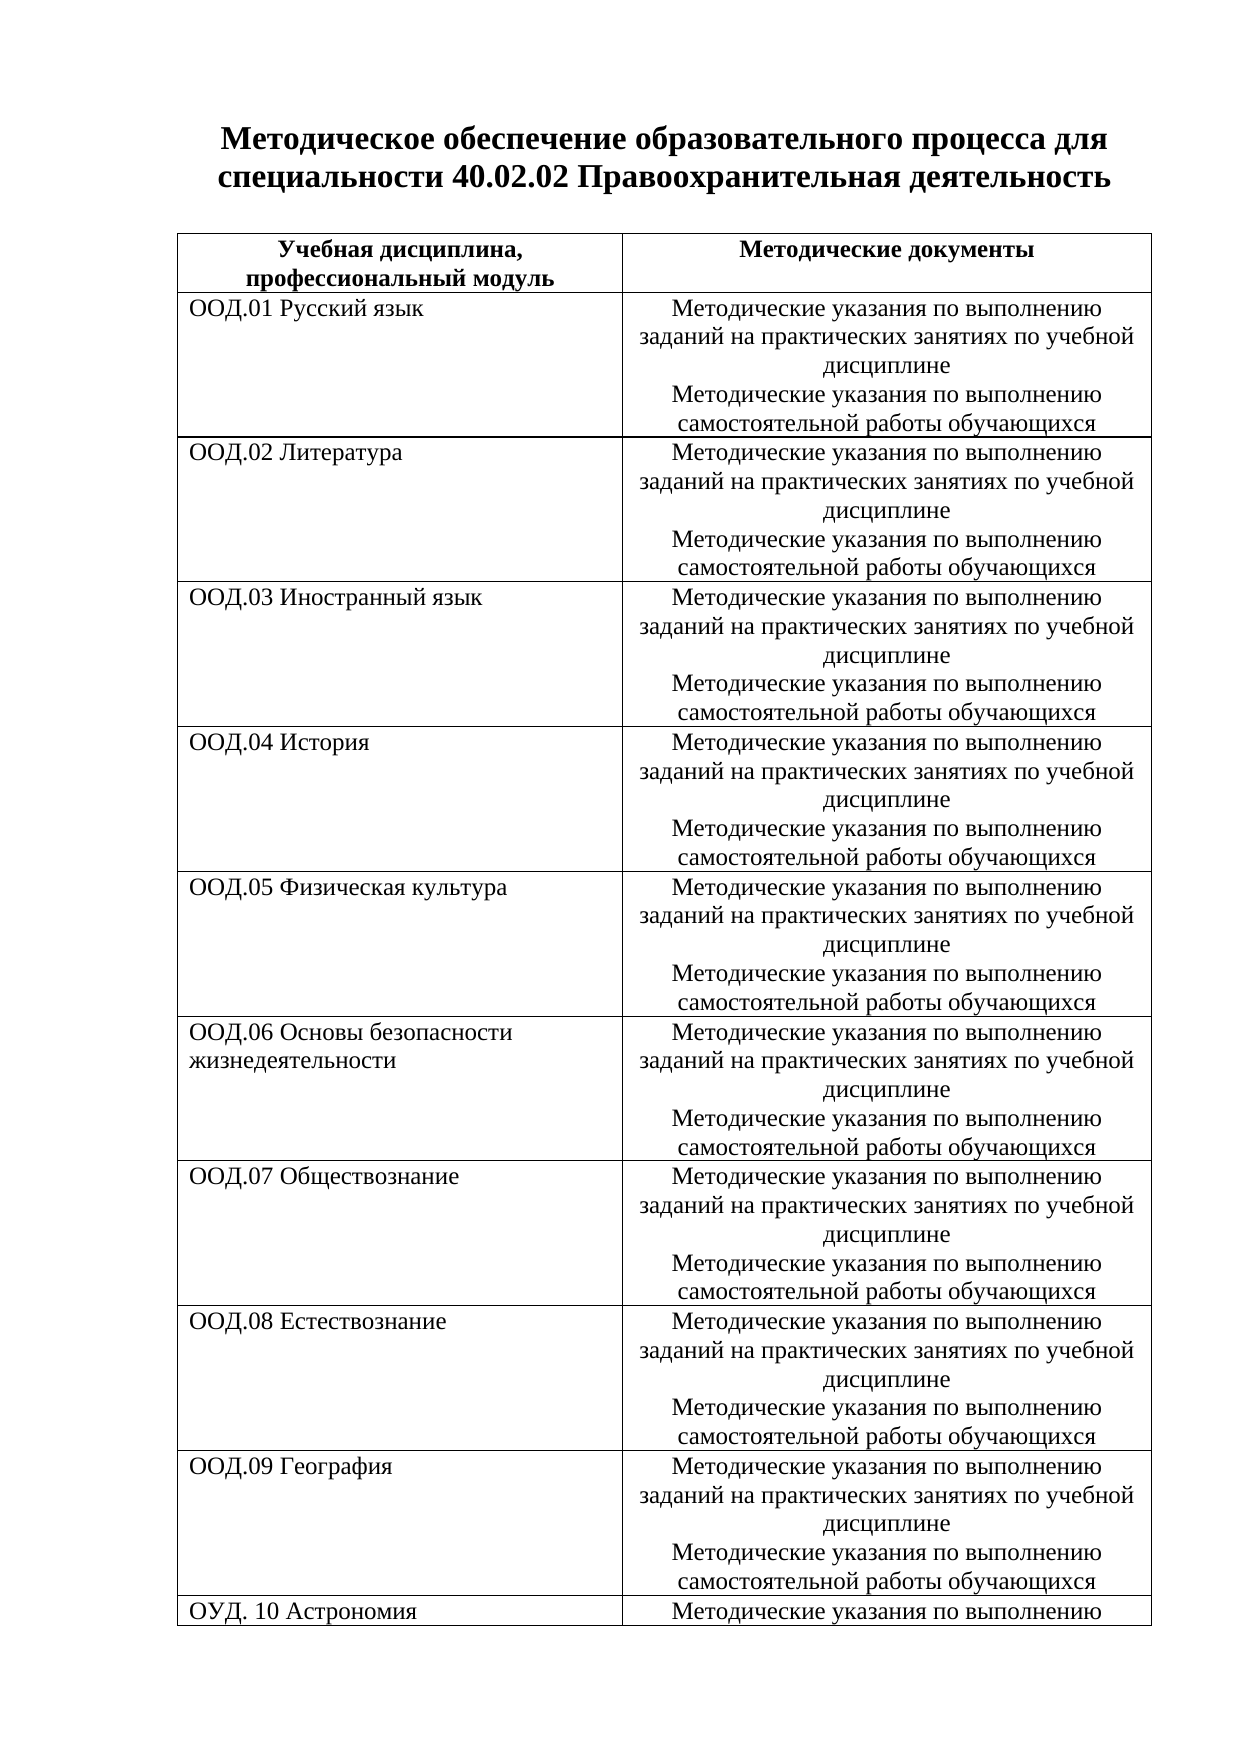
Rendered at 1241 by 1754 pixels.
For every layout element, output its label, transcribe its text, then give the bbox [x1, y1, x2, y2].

table_cell Методические указания по выполнению заданий на практических занятиях по учебной дисциплине Методические указания по выполнению самостоятельной работы обучающихся [623, 727, 1151, 871]
table_cell Методические указания по выполнению заданий на практических занятиях по учебной дисциплине Методические указания по выполнению самостоятельной работы обучающихся [623, 438, 1151, 581]
table_cell ООД.03 Иностранный язык [178, 582, 622, 726]
table_cell ООД.06 Основы безопасности жизнедеятельности [178, 1017, 622, 1160]
table_cell ООД.05 Физическая культура [178, 872, 622, 1016]
table_cell ООД.04 История [178, 727, 622, 871]
table_cell Методические указания по выполнению заданий на практических занятиях по учебной дисциплине Методические указания по выполнению самостоятельной работы обучающихся [623, 1306, 1151, 1450]
table_cell ООД.02 Литература [178, 438, 622, 581]
table_cell Методические указания по выполнению заданий на практических занятиях по учебной дисциплине Методические указания по выполнению самостоятельной работы обучающихся [623, 293, 1151, 436]
table_cell ООД.07 Обществознание [178, 1161, 622, 1305]
table_cell Методические указания по выполнению заданий на практических занятиях по учебной дисциплине Методические указания по выполнению самостоятельной работы обучающихся [623, 872, 1151, 1016]
table_cell ОУД. 10 Астрономия [178, 1596, 622, 1624]
table_cell ООД.08 Естествознание [178, 1306, 622, 1450]
table_cell Методические указания по выполнению заданий на практических занятиях по учебной дисциплине Методические указания по выполнению самостоятельной работы обучающихся [623, 1161, 1151, 1305]
table_header Методические документы [623, 234, 1151, 292]
table_cell ООД.09 География [178, 1451, 622, 1595]
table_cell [623, 1596, 1151, 1624]
table_cell Методические указания по выполнению заданий на практических занятиях по учебной дисциплине Методические указания по выполнению самостоятельной работы обучающихся [623, 1451, 1151, 1595]
table_cell Методические указания по выполнению заданий на практических занятиях по учебной дисциплине Методические указания по выполнению самостоятельной работы обучающихся [623, 1017, 1151, 1160]
table_cell Методические указания по выполнению заданий на практических занятиях по учебной дисциплине Методические указания по выполнению самостоятельной работы обучающихся [623, 582, 1151, 726]
text Методическое обеспечение образовательного процесса для специальности 40.02.02 Правоохранительная деятельность [177, 118, 1152, 195]
table_header Учебная дисциплина, профессиональный модуль [178, 234, 622, 292]
table_cell ООД.01 Русский язык [178, 293, 622, 436]
